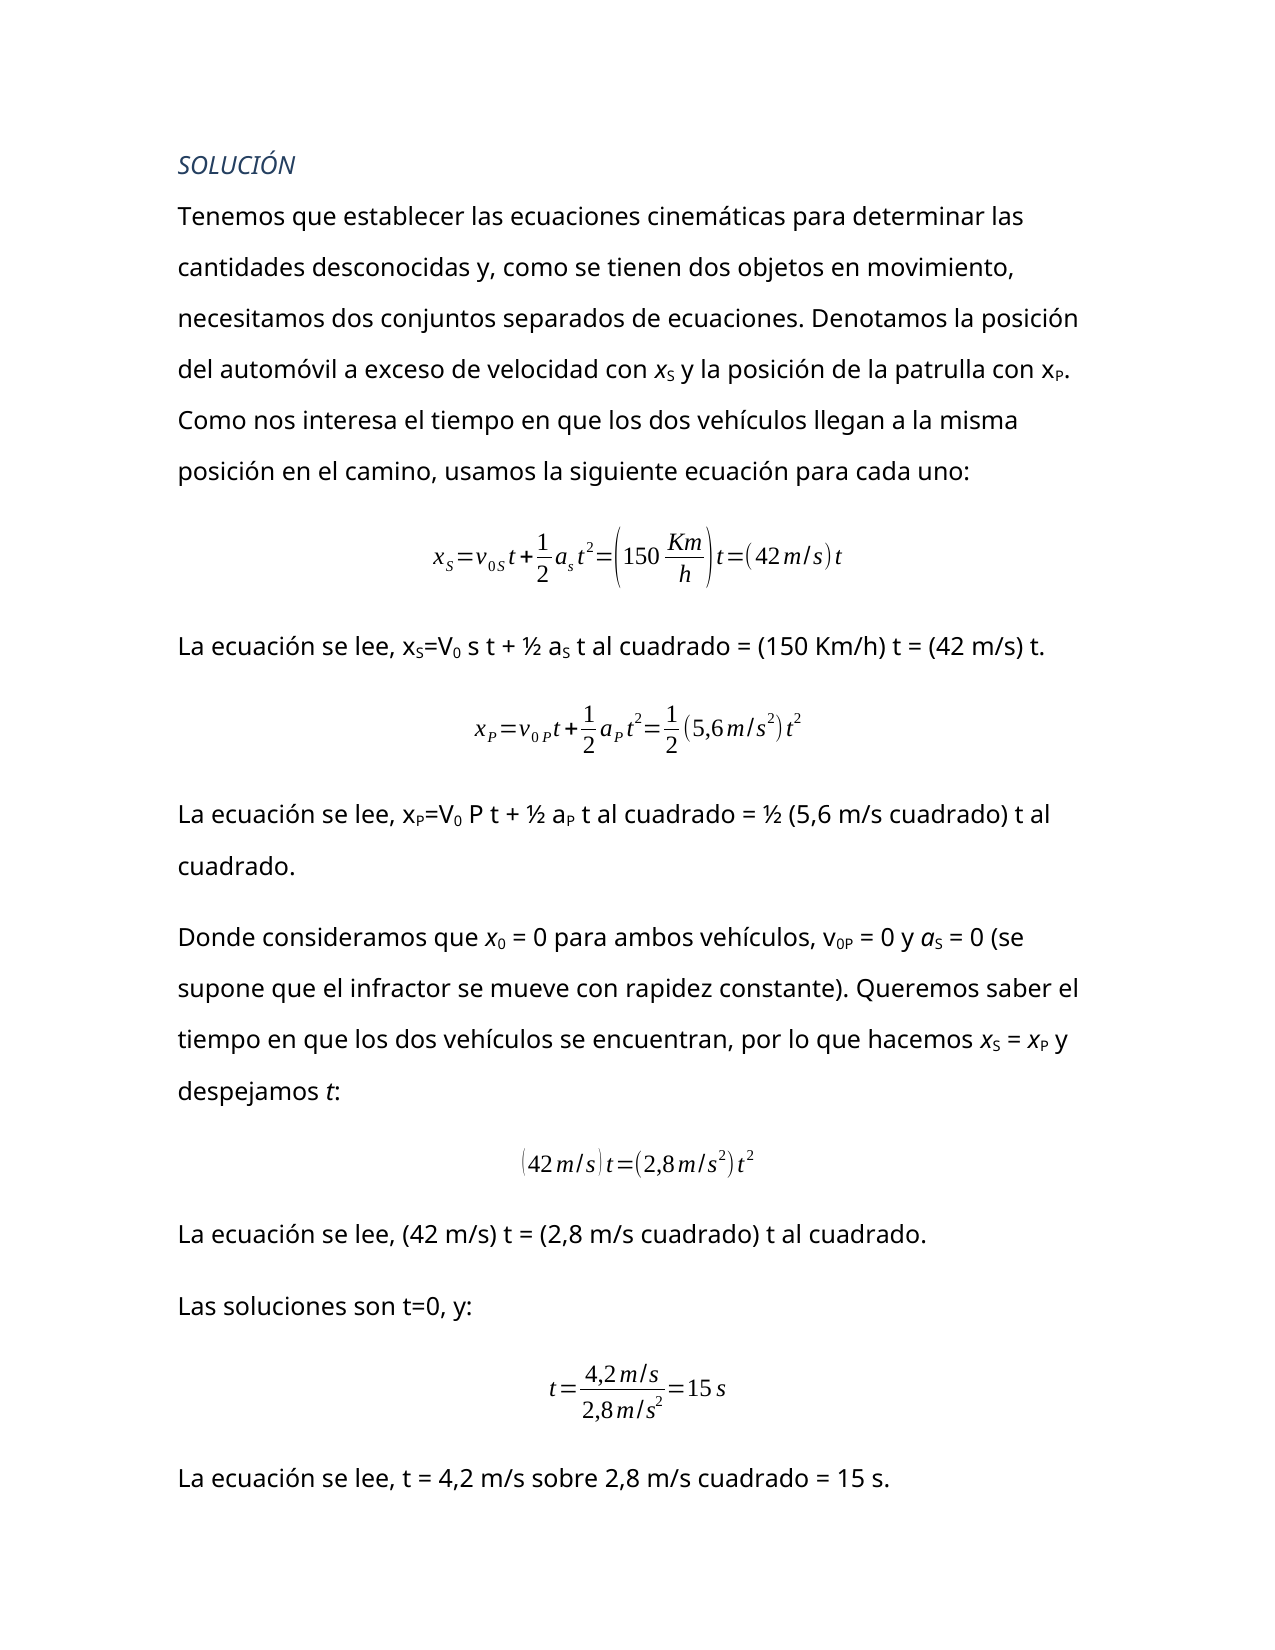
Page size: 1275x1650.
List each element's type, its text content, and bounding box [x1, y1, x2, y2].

subtitle SOLUCIÓN [177, 148, 1098, 182]
text La ecuación se lee, (42 m/s) t = (2,8 m/s cuadrado) t al cuadrado. [177, 1217, 1098, 1251]
text La ecuación se lee, t = 4,2 m/s sobre 2,8 m/s cuadrado = 15 s. [177, 1461, 1098, 1495]
text La ecuación se lee, xP=V0 P t + ½ aP t al cuadrado = ½ (5,6 m/s cuadrado) t al cuadrado. [177, 797, 1098, 882]
text Tenemos que establecer las ecuaciones cinemáticas para determinar las cantidades desconocidas y, como se tienen dos objetos en movimiento, necesitamos dos conjuntos separados de ecuaciones. Denotamos la posición del automóvil a exceso de velocidad con xS y la posición de la patrulla con xP. Como nos interesa el tiempo en que los dos vehículos llegan a la misma posición en el camino, usamos la siguiente ecuación para cada uno: [177, 199, 1098, 488]
text La ecuación se lee, xS=V0 s t + ½ aS t al cuadrado = (150 Km/h) t = (42 m/s) t. [177, 628, 1098, 663]
text Donde consideramos que x0 = 0 para ambos vehículos, v0P = 0 y aS = 0 (se supone que el infractor se mueve con rapidez constante). Queremos saber el tiempo en que los dos vehículos se encuentran, por lo que hacemos xS = xP y despejamos t: [177, 920, 1098, 1107]
text Las soluciones son t=0, y: [177, 1289, 1098, 1323]
